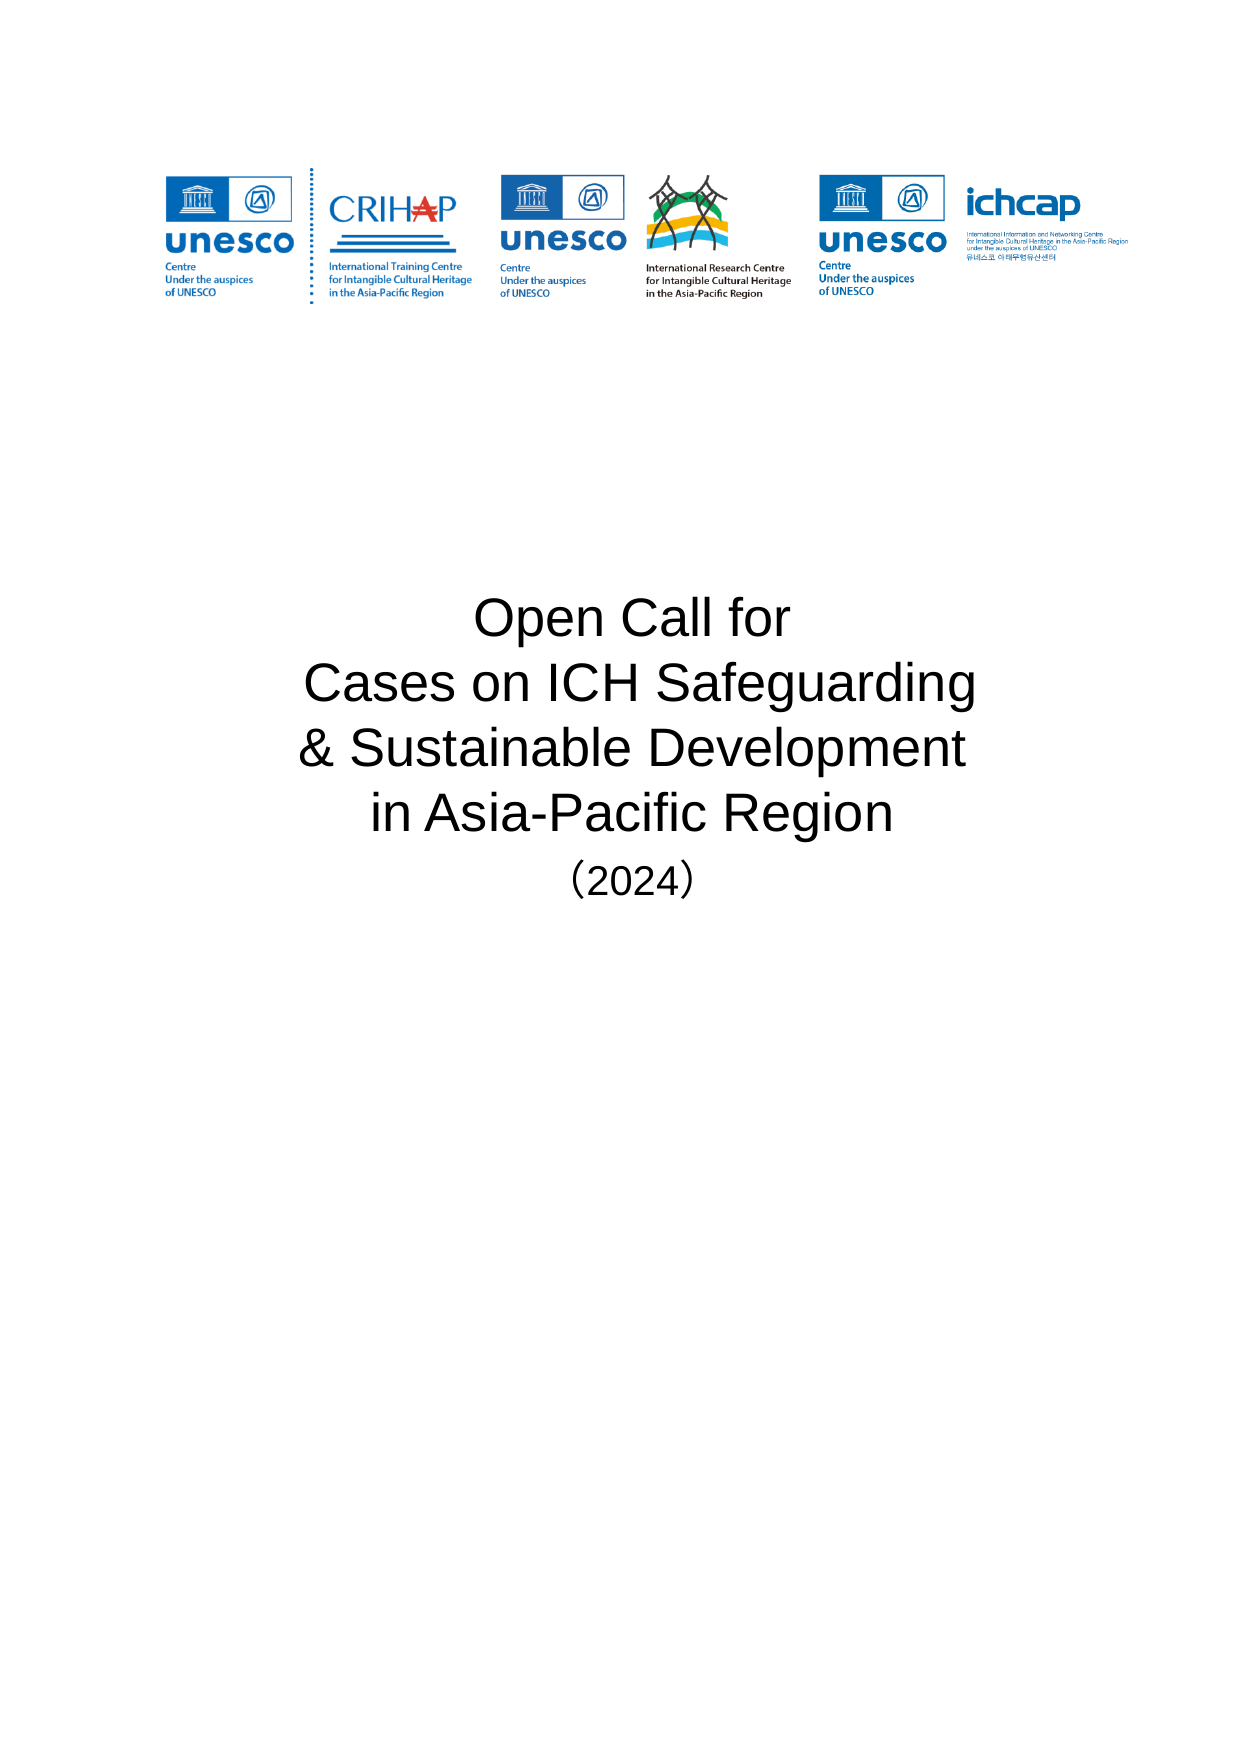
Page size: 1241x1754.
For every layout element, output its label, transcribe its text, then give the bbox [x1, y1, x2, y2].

picture [496, 171, 794, 300]
text Open Call for [212, 584, 1053, 649]
text in Asia-Pacific Region [212, 779, 1053, 844]
text Cases on ICH Safeguarding [212, 649, 1053, 714]
text （2024） [212, 844, 1053, 909]
picture [800, 155, 1145, 314]
picture [161, 168, 487, 304]
text & Sustainable Development [212, 714, 1053, 779]
